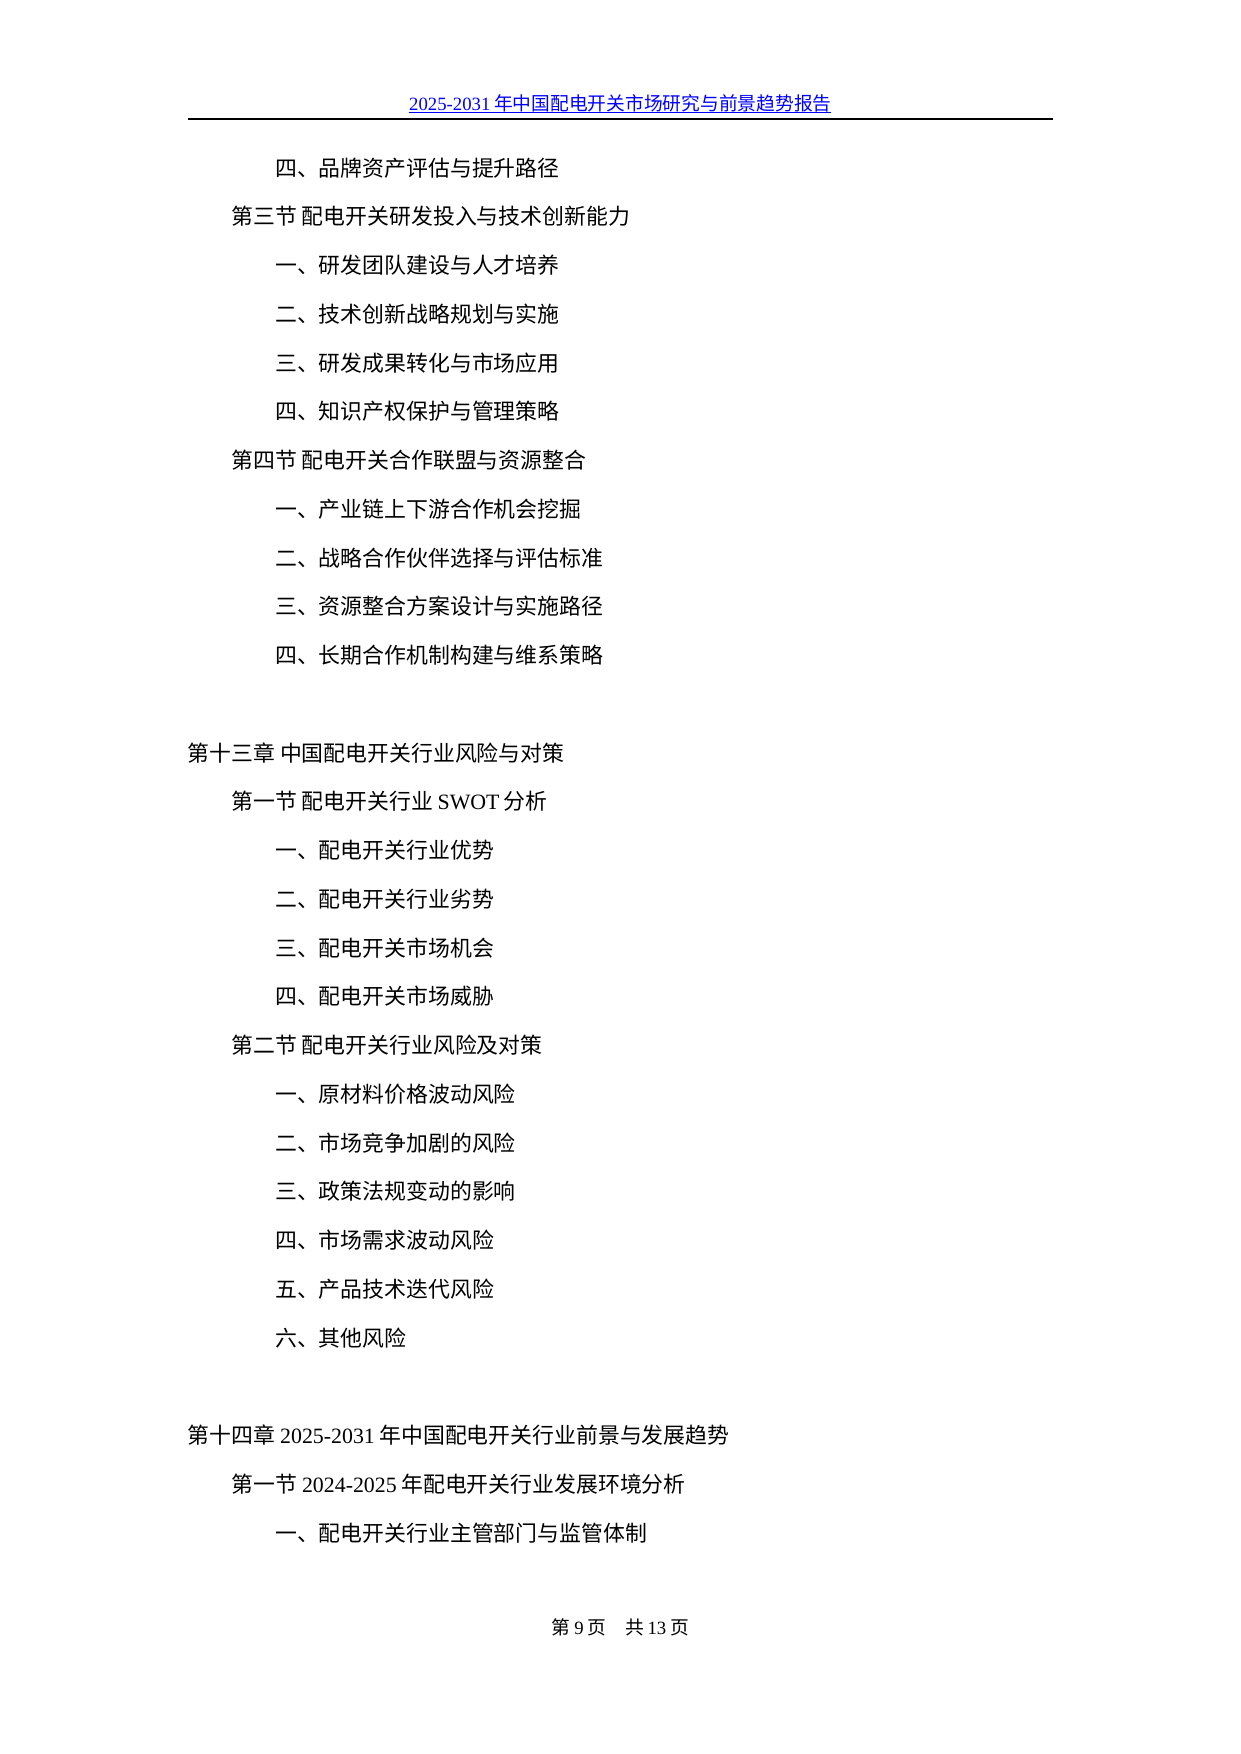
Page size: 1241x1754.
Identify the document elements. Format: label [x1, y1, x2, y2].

text [187, 150, 1053, 1548]
